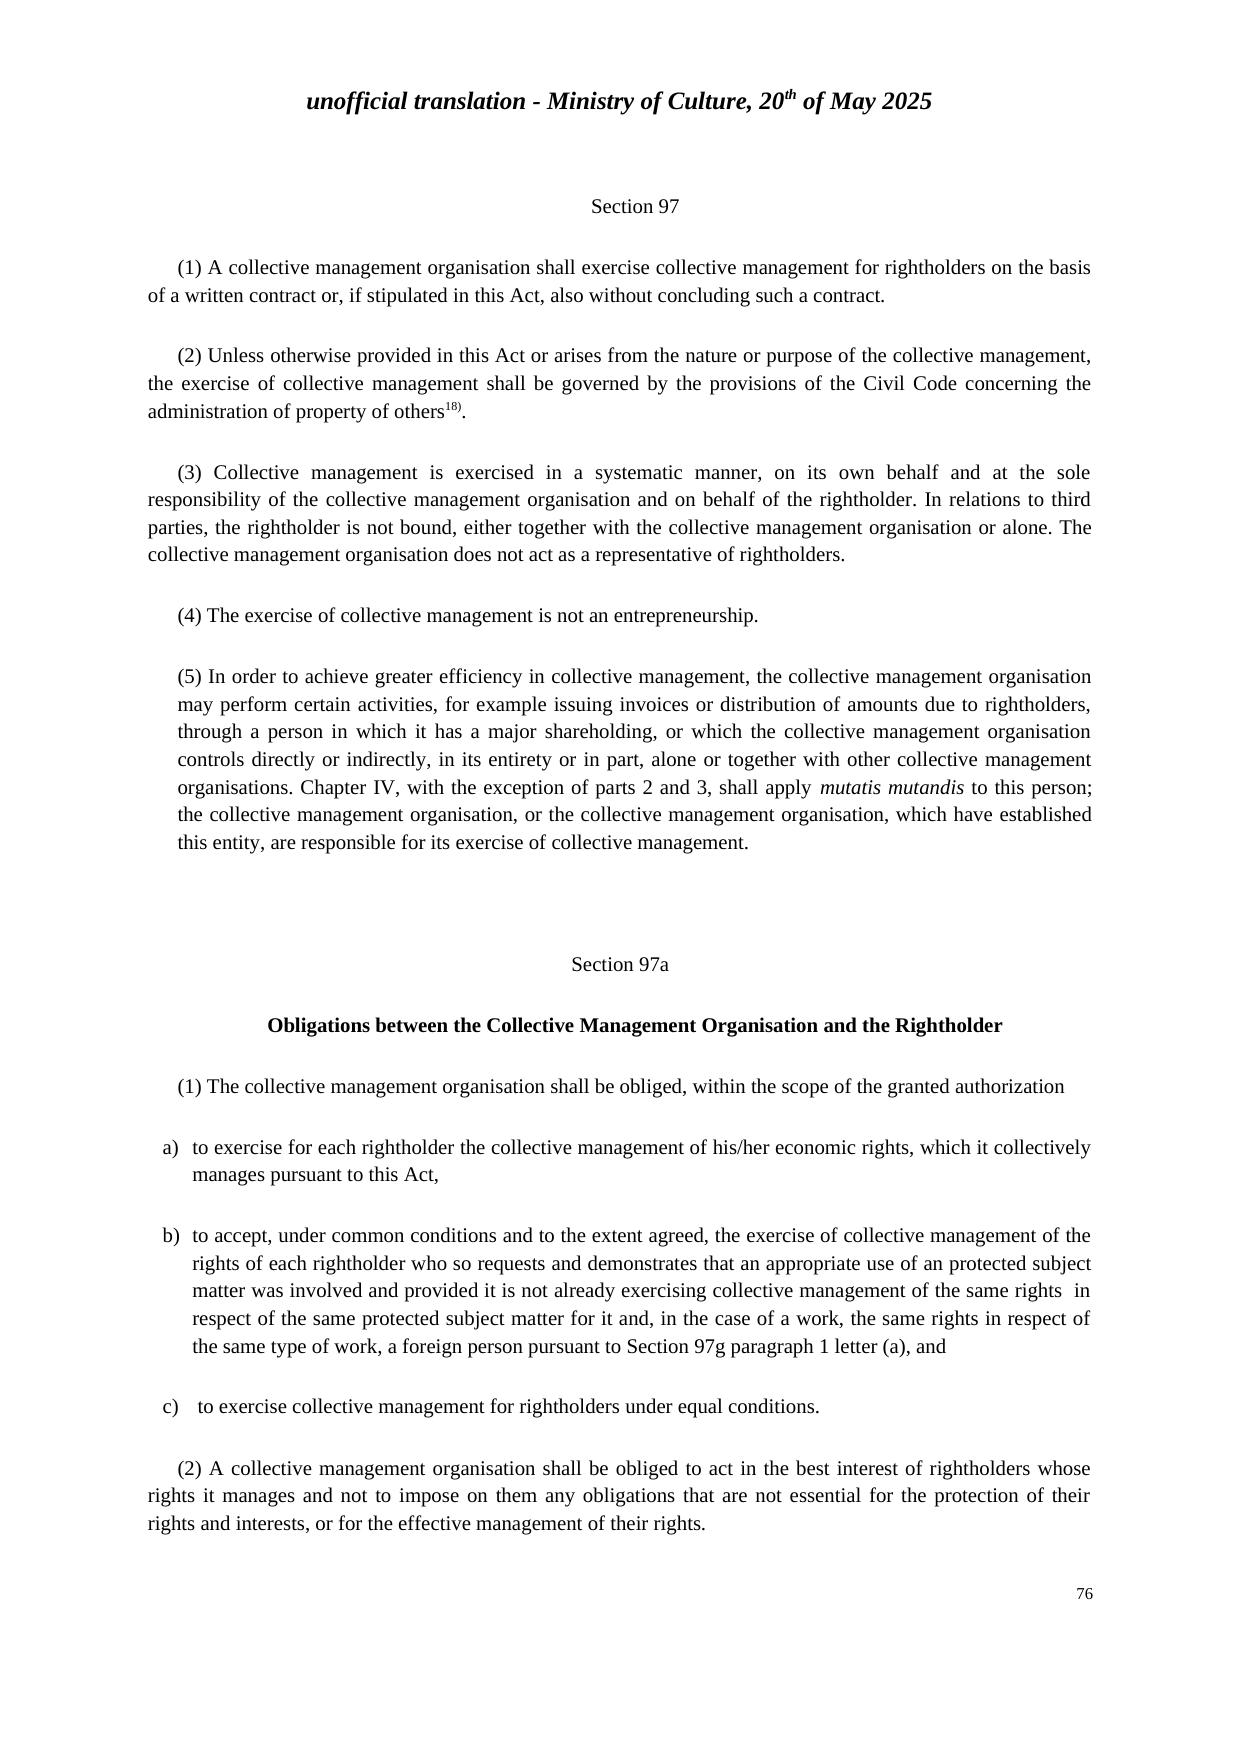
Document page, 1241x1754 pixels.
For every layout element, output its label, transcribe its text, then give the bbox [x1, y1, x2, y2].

text (5) In order to achieve greater efficiency in collective management, the collective management organisation may perform certain activities, for example issuing invoices or distribution of amounts due to rightholders, through a person in which it has a major shareholding, or which the collective management organisation controls directly or indirectly, in its entirety or in part, alone or together with other collective management organisations. Chapter IV, with the exception of parts 2 and 3, shall apply mutatis mutandis to this person; the collective management organisation, or the collective management organisation, which have established this entity, are responsible for its exercise of collective management. [177, 664, 1093, 854]
text Section 97a [148, 952, 1093, 976]
text (1) A collective management organisation shall exercise collective management for rightholders on the basis of a written contract or, if stipulated in this Act, also without concluding such a contract. [148, 255, 1093, 307]
text (2) A collective management organisation shall be obliged to act in the best interest of rightholders whose rights it manages and not to impose on them any obligations that are not essential for the protection of their rights and interests, or for the effective management of their rights. [148, 1455, 1093, 1535]
text (3) Collective management is exercised in a systematic manner, on its own behalf and at the sole responsibility of the collective management organisation and on behalf of the rightholder. In relations to third parties, the rightholder is not bound, either together with the collective management organisation or alone. The collective management organisation does not act as a representative of rightholders. [148, 459, 1093, 566]
text (2) Unless otherwise provided in this Act or arises from the nature or purpose of the collective management, the exercise of collective management shall be governed by the provisions of the Civil Code concerning the administration of property of others18). [148, 343, 1093, 423]
list to exercise collective management for rightholders under equal conditions. [162, 1394, 1093, 1418]
text Obligations between the Collective Management Organisation and the Rightholder [148, 1013, 1093, 1037]
text (1) The collective management organisation shall be obliged, within the scope of the granted authorization [148, 1074, 1093, 1098]
text (4) The exercise of collective management is not an entrepreneurship. [148, 603, 1093, 627]
text Section 97 [148, 194, 1093, 218]
list to exercise for each rightholder the collective management of his/her economic rights, which it collectively manages pursuant to this Act, [162, 1134, 1093, 1186]
list to accept, under common conditions and to the extent agreed, the exercise of collective management of the rights of each rightholder who so requests and demonstrates that an appropriate use of an protected subject matter was involved and provided it is not already exercising collective management of the same rights in respect of the same protected subject matter for it and, in the case of a work, the same rights in respect of the same type of work, a foreign person pursuant to Section 97g paragraph 1 letter (a), and [162, 1223, 1093, 1358]
